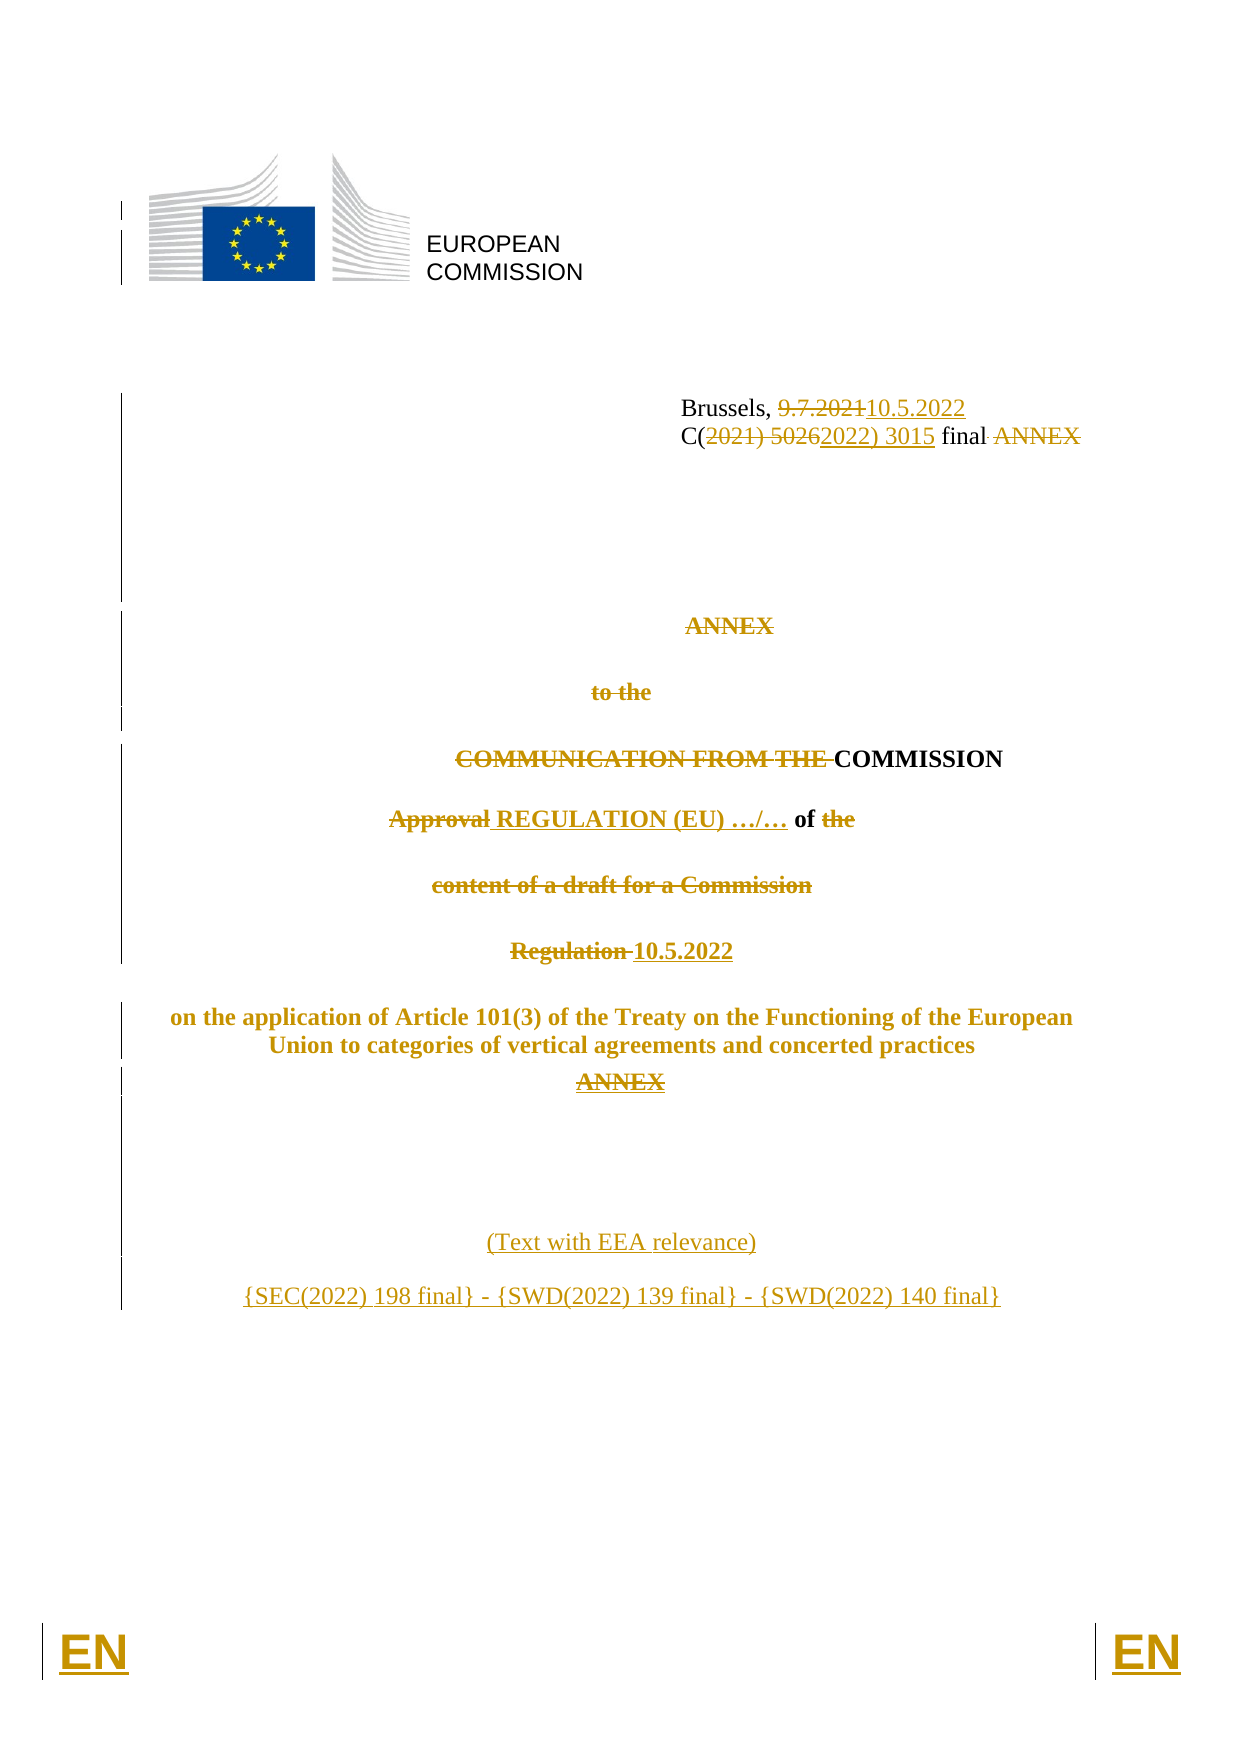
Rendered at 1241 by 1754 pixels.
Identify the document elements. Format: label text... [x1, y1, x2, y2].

subtitle of [386, 804, 857, 964]
subtitle COMMISSION [385, 744, 1073, 772]
text C( final [681, 421, 1105, 450]
text Brussels, [681, 393, 1105, 421]
picture [149, 153, 410, 281]
text EUROPEAN COMMISSION [426, 230, 585, 285]
text on the application of Article 101(3) of the Treaty on the Functioning of the European Union to categories of vertical agreements and concerted practices [168, 1002, 1074, 1059]
